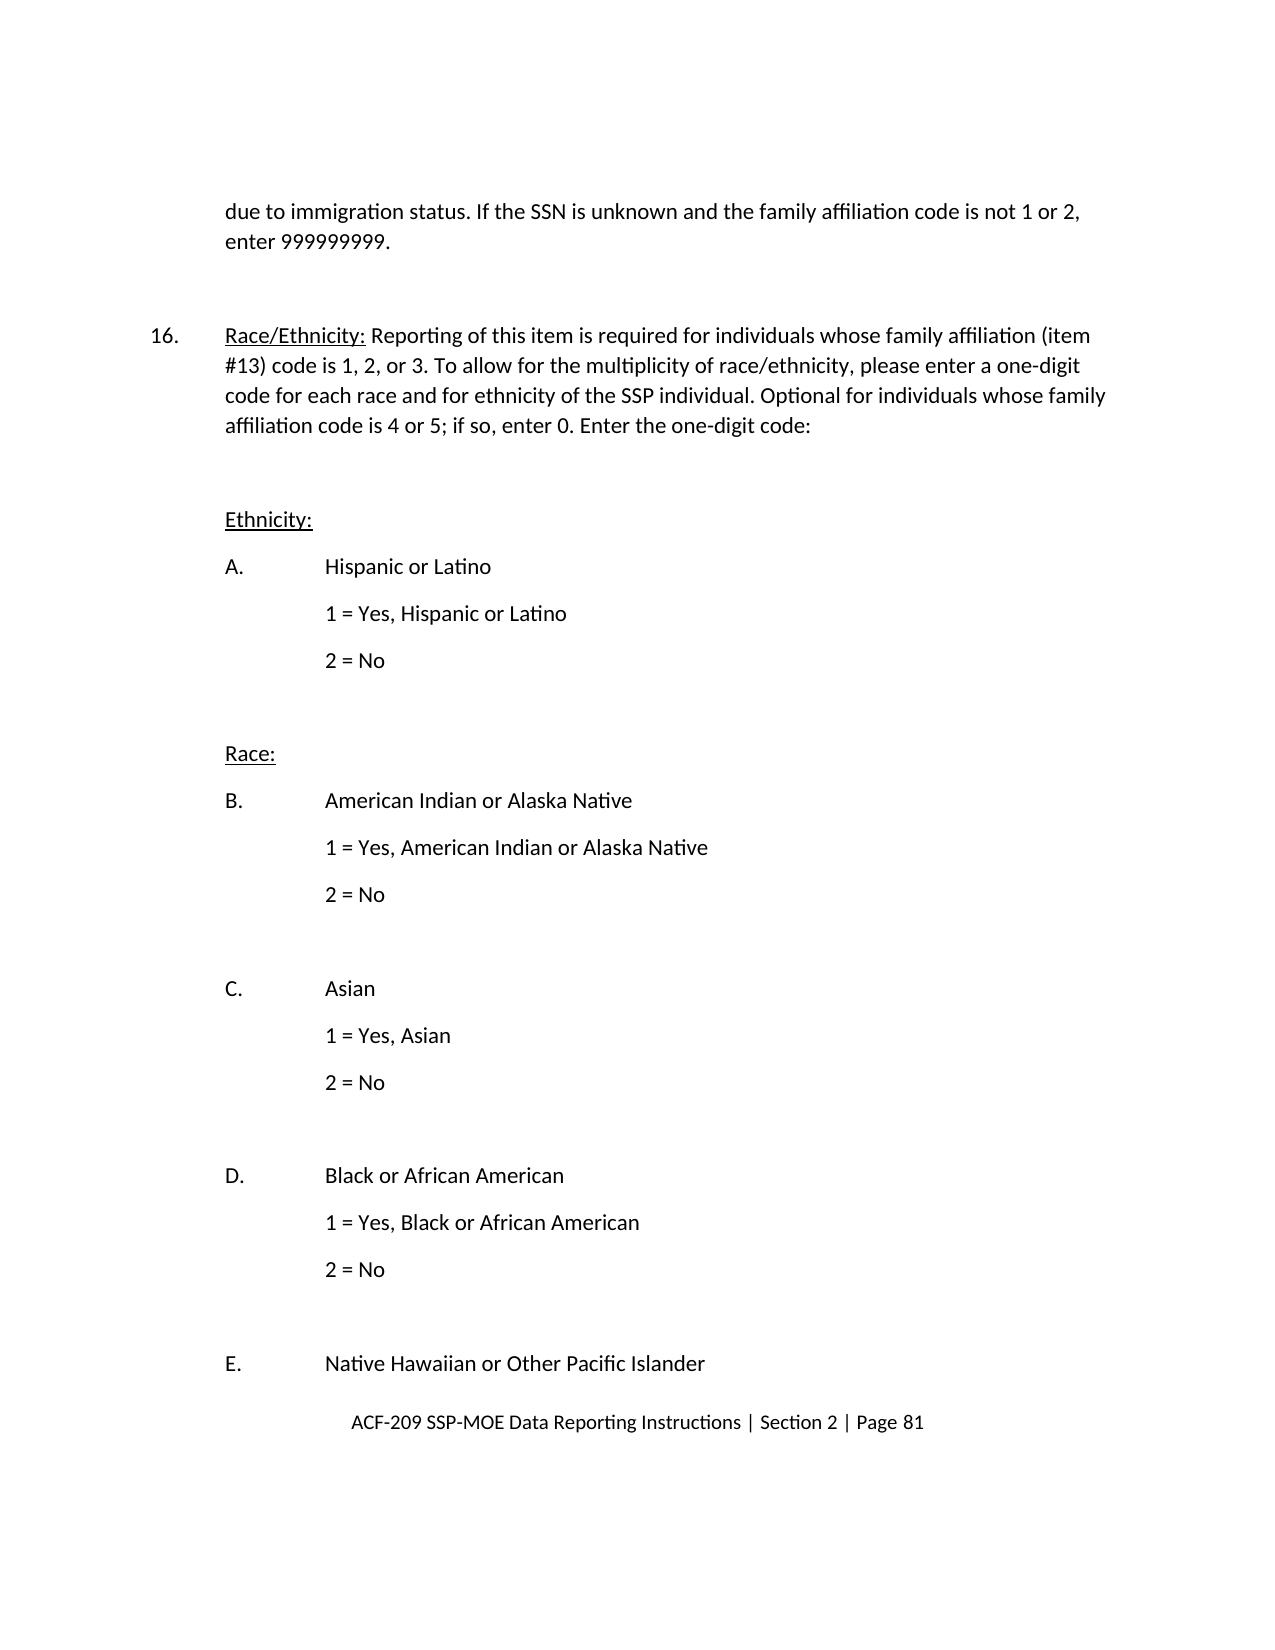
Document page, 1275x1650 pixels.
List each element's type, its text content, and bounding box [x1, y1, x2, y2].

text 1 = Yes, Hispanic or Latino [150, 599, 1125, 627]
text 2 = No [150, 646, 1125, 674]
text 1 = Yes, Asian [150, 1021, 1125, 1049]
text Race: [150, 739, 1125, 767]
text 2 = No [150, 1068, 1125, 1096]
text D. Black or African American [150, 1161, 1125, 1189]
text 2 = No [150, 1255, 1125, 1283]
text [150, 197, 1125, 255]
text Ethnicity: [150, 505, 1125, 533]
text A. Hispanic or Latino [150, 552, 1125, 580]
text 1 = Yes, Black or African American [150, 1208, 1125, 1236]
text 1 = Yes, American Indian or Alaska Native [150, 833, 1125, 861]
text C. Asian [150, 974, 1125, 1002]
text B. American Indian or Alaska Native [150, 786, 1125, 814]
text E. Native Hawaiian or Other Pacific Islander [150, 1349, 1125, 1377]
text 2 = No [150, 880, 1125, 908]
